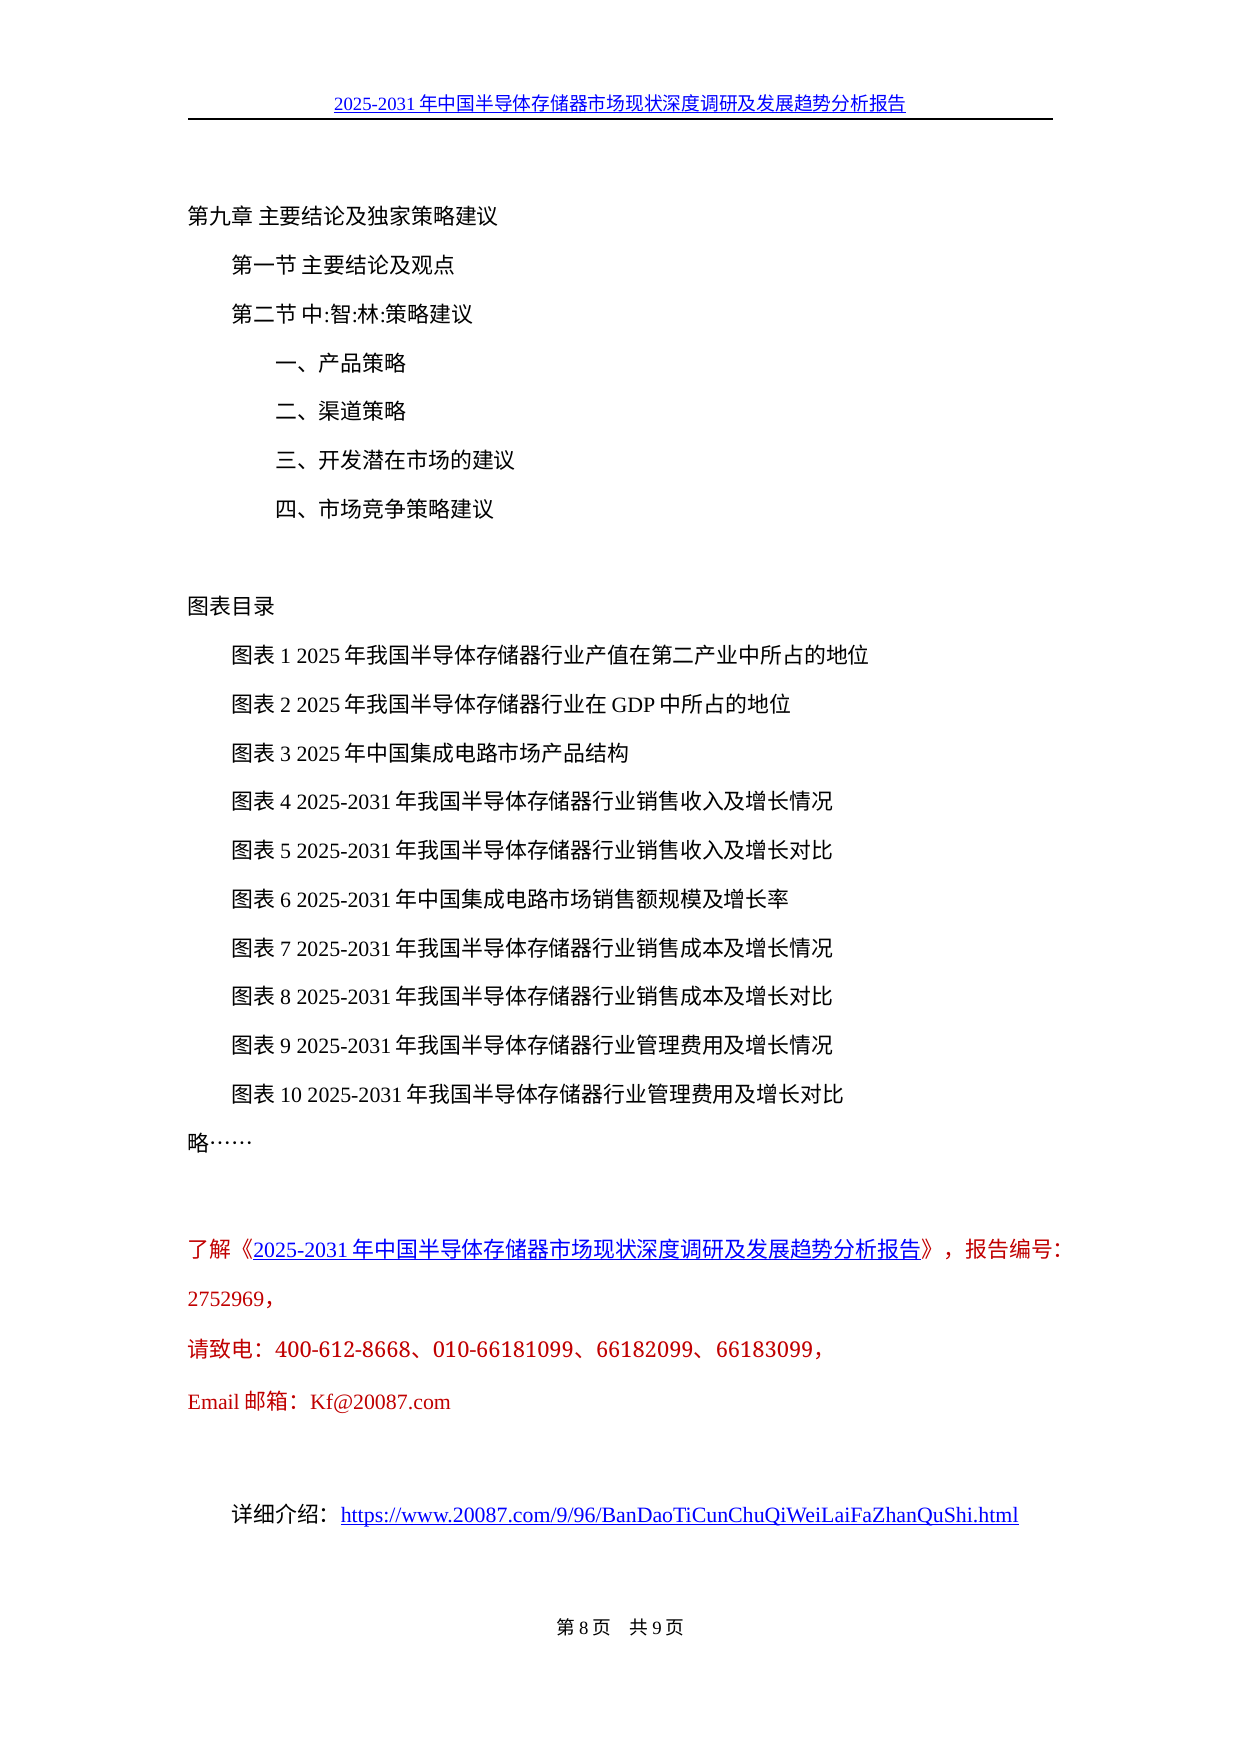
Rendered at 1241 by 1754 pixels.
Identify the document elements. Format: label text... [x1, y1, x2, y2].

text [187, 150, 1053, 1158]
text 请致电：400-612-8668、010-66181099、66182099、66183099， [187, 1332, 1053, 1364]
text 详细介绍：https://www.20087.com/9/96/BanDaoTiCunChuQiWeiLaiFaZhanQuShi.html [187, 1496, 1053, 1529]
text 了解《2025-2031年中国半导体存储器市场现状深度调研及发展趋势分析报告》，报告编号：2752969， [187, 1232, 1053, 1313]
text Email邮箱：Kf@20087.com [187, 1383, 1053, 1416]
